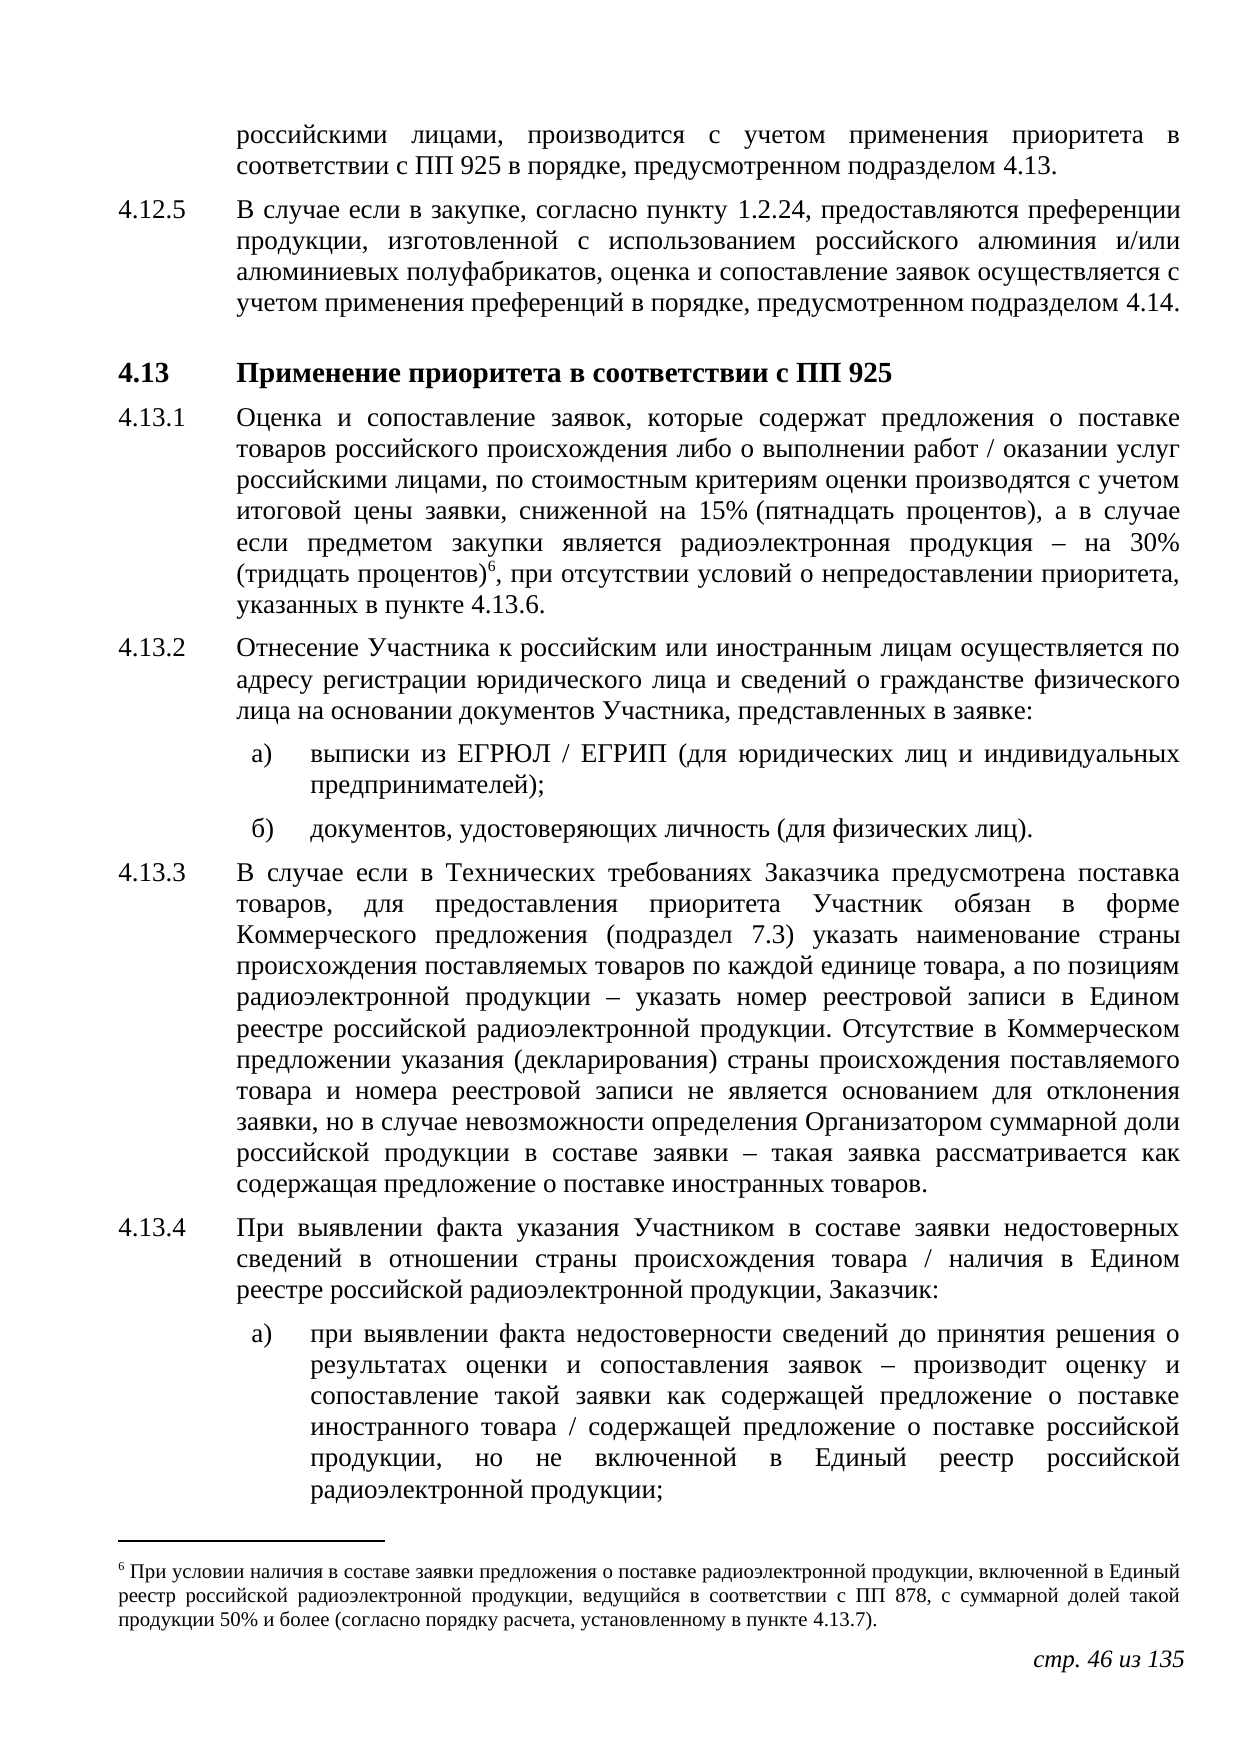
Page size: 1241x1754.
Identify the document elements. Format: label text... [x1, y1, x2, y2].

text При выявлении факта указания Участником в составе заявки недостоверных сведений в отношении страны происхождения товара / наличия в Едином реестре российской радиоэлектронной продукции, Заказчик: [118, 1211, 1181, 1304]
text Отнесение Участника к российским или иностранным лицам осуществляется по адресу регистрации юридического лица и сведений о гражданстве физического лица на основании документов Участника, представленных в заявке: [118, 632, 1181, 725]
subtitle Применение приоритета в соответствии с ПП 925 [118, 355, 1181, 388]
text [118, 118, 1181, 180]
text В случае если в закупке, согласно пункту 1.2.24, предоставляются преференции продукции, изготовленной с использованием российского алюминия и/или алюминиевых полуфабрикатов, оценка и сопоставление заявок осуществляется с учетом применения преференций в порядке, предусмотренном подразделом 4.14. [118, 193, 1181, 317]
text выписки из ЕГРЮЛ / ЕГРИП (для юридических лиц и индивидуальных предпринимателей); [251, 737, 1181, 800]
text при выявлении факта недостоверности сведений до принятия решения о результатах оценки и сопоставления заявок – производит оценку и сопоставление такой заявки как содержащей предложение о поставке иностранного товара / содержащей предложение о поставке российской продукции, но не включенной в Единый реестр российской радиоэлектронной продукции; [251, 1317, 1181, 1504]
text документов, удостоверяющих личность (для физических лиц). [251, 812, 1181, 843]
text Оценка и сопоставление заявок, которые содержат предложения о поставке товаров российского происхождения либо о выполнении работ / оказании услуг российскими лицами, по стоимостным критериям оценки производятся с учетом итоговой цены заявки, сниженной на 15% (пятнадцать процентов), а в случае если предметом закупки является радиоэлектронная продукция – на 30% (тридцать процентов), при отсутствии условий о непредоставлении приоритета, указанных в пункте 4.13.6. [118, 401, 1181, 619]
text В случае если в Технических требованиях Заказчика предусмотрена поставка товаров, для предоставления приоритета Участник обязан в форме Коммерческого предложения (подраздел 7.3) указать наименование страны происхождения поставляемых товаров по каждой единице товара, а по позициям радиоэлектронной продукции – указать номер реестровой записи в Едином реестре российской радиоэлектронной продукции. Отсутствие в Коммерческом предложении указания (декларирования) страны происхождения поставляемого товара и номера реестровой записи не является основанием для отклонения заявки, но в случае невозможности определения Организатором суммарной доли российской продукции в составе заявки – такая заявка рассматривается как содержащая предложение о поставке иностранных товаров. [118, 856, 1181, 1198]
